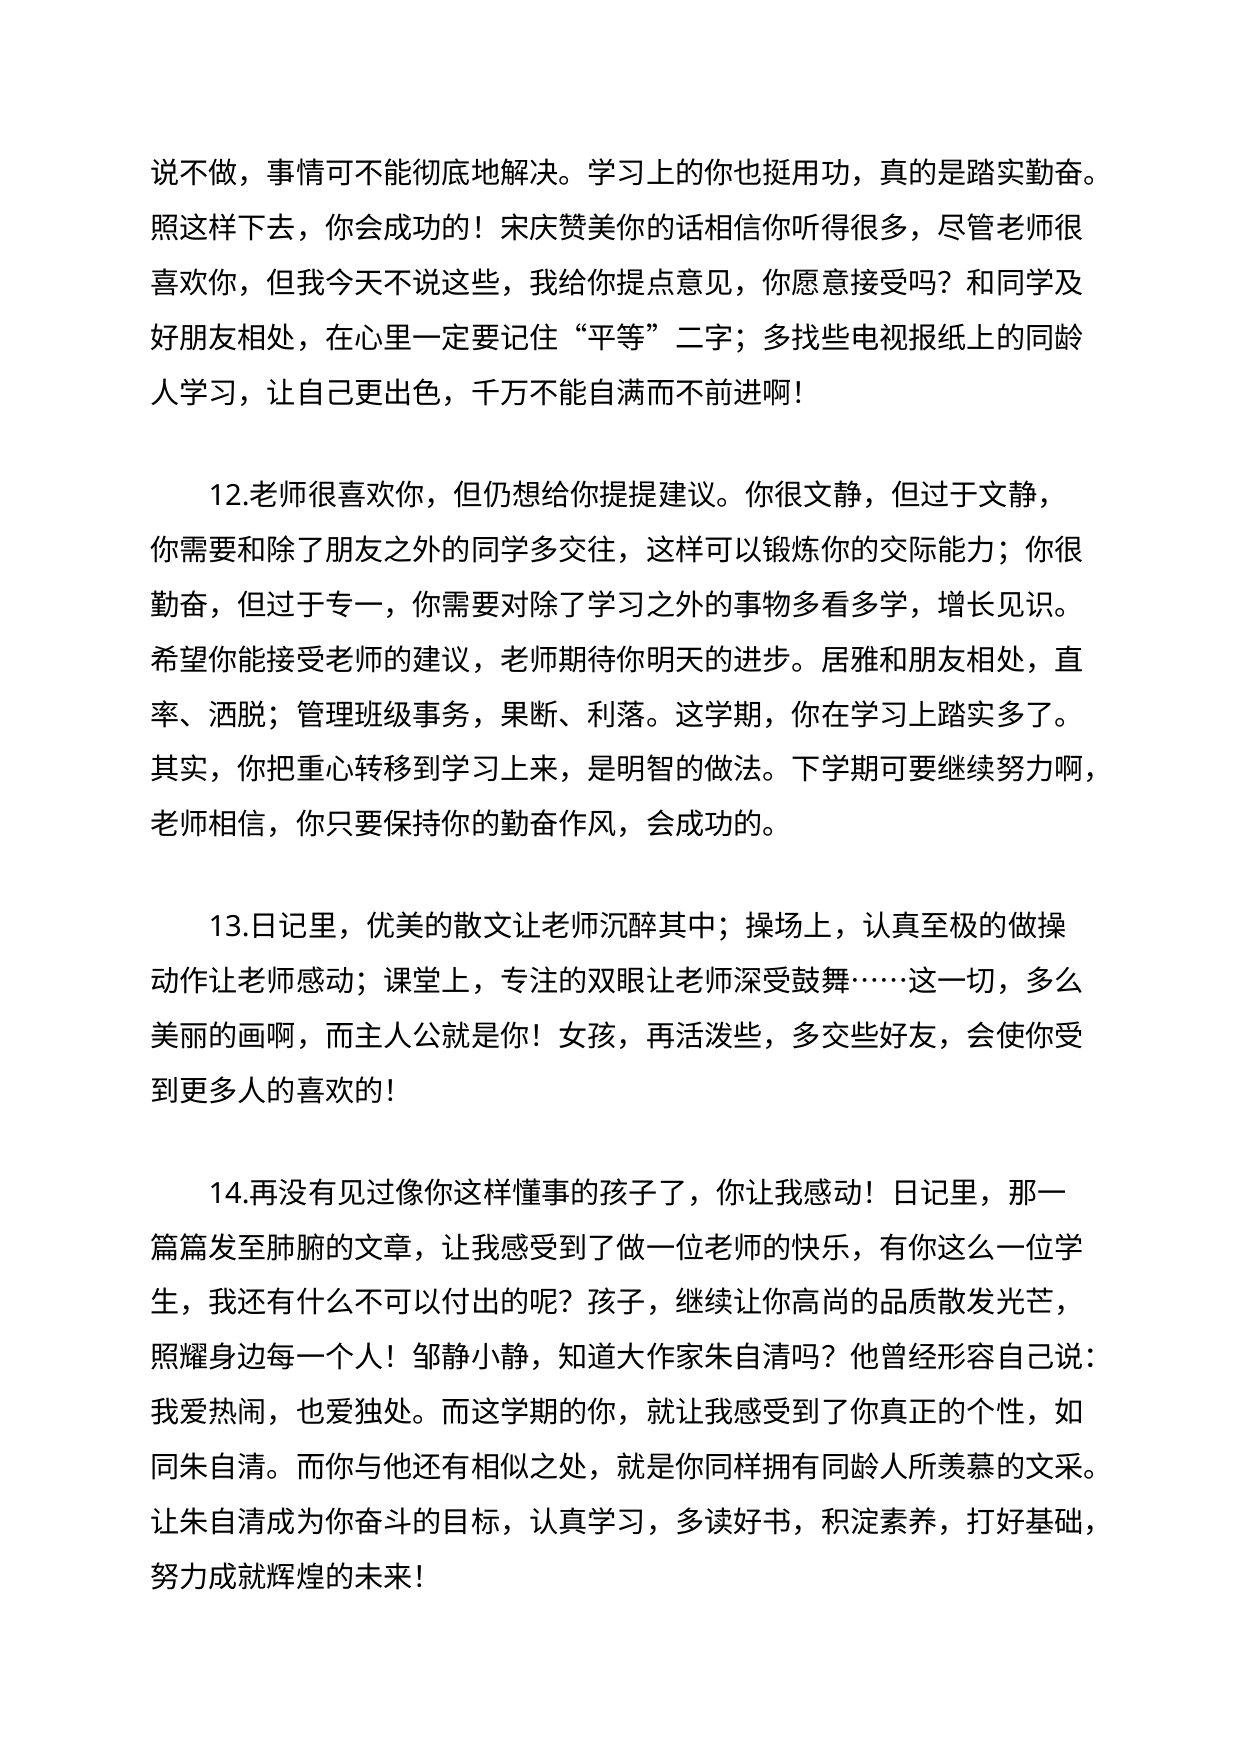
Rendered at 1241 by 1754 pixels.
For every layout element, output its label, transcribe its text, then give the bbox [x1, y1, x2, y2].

text 12.老师很喜欢你，但仍想给你提提建议。你很文静，但过于文静，你需要和除了朋友之外的同学多交往，这样可以锻炼你的交际能力；你很勤奋，但过于专一，你需要对除了学习之外的事物多看多学，增长见识。希望你能接受老师的建议，老师期待你明天的进步。居雅和朋友相处，直率、洒脱；管理班级事务，果断、利落。这学期，你在学习上踏实多了。其实，你把重心转移到学习上来，是明智的做法。下学期可要继续努力啊，老师相信，你只要保持你的勤奋作风，会成功的。 [150, 471, 1090, 843]
text 14.再没有见过像你这样懂事的孩子了，你让我感动！日记里，那一篇篇发至肺腑的文章，让我感受到了做一位老师的快乐，有你这么一位学生，我还有什么不可以付出的呢？孩子，继续让你高尚的品质散发光芒，照耀身边每一个人！邹静小静，知道大作家朱自清吗？他曾经形容自己说：我爱热闹，也爱独处。而这学期的你，就让我感受到了你真正的个性，如同朱自清。而你与他还有相似之处，就是你同样拥有同龄人所羡慕的文采。让朱自清成为你奋斗的目标，认真学习，多读好书，积淀素养，打好基础，努力成就辉煌的未来！ [150, 1169, 1090, 1596]
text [150, 150, 1090, 412]
text 13.日记里，优美的散文让老师沉醉其中；操场上，认真至极的做操动作让老师感动；课堂上，专注的双眼让老师深受鼓舞……这一切，多么美丽的画啊，而主人公就是你！女孩，再活泼些，多交些好友，会使你受到更多人的喜欢的！ [150, 903, 1090, 1110]
